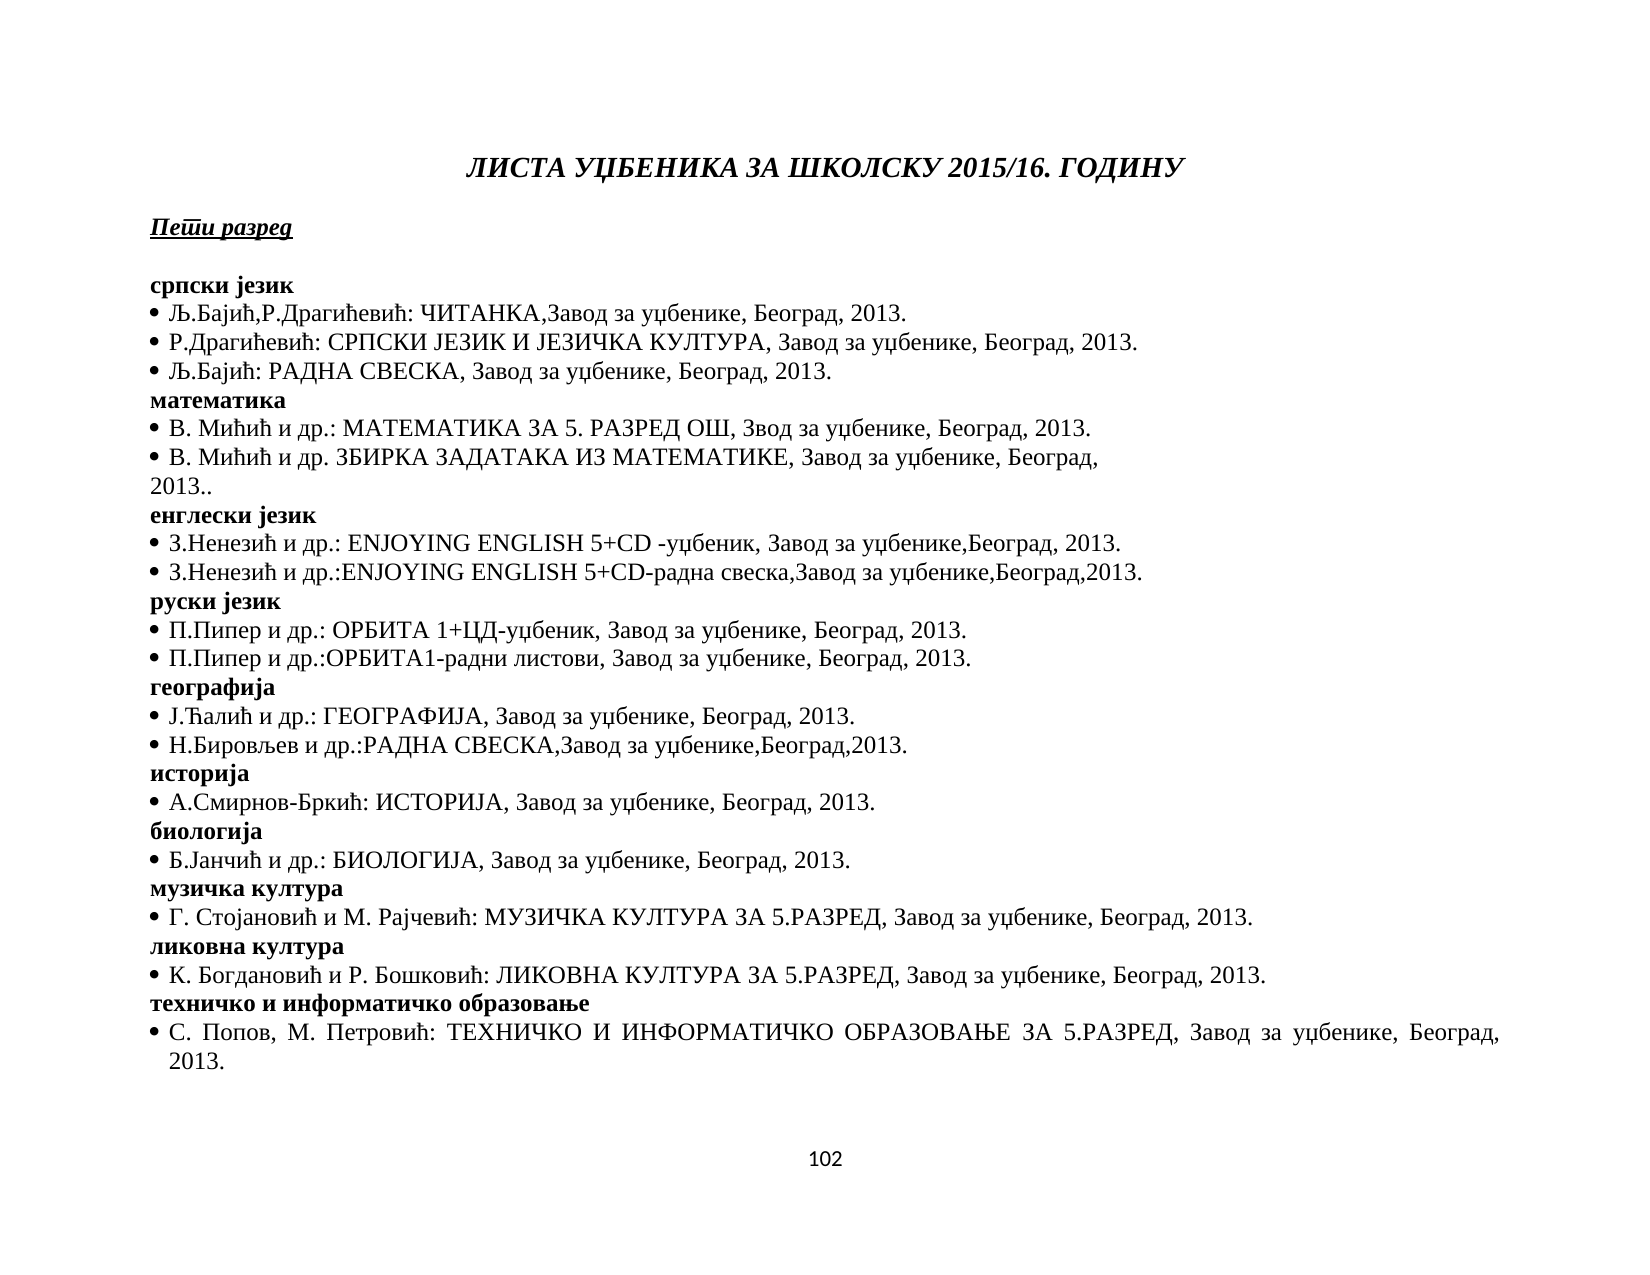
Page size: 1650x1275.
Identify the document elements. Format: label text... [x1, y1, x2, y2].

text математика [150, 385, 1500, 413]
list Ј.Ћалић и др.: ГЕОГРАФИЈА, Завод за уџбенике, Београд, 2013. [150, 701, 1500, 730]
list Г. Стојановић и М. Рајчевић: МУЗИЧКА КУЛТУРА ЗА 5.РАЗРЕД, Завод за уџбенике, Београд, 2013. [150, 902, 1500, 931]
list П.Пипер и др.: ОРБИТА 1+ЦД-уџбеник, Завод за уџбенике, Београд, 2013. [150, 615, 1500, 643]
text енглески језик [150, 500, 1500, 528]
list Љ.Бајић: РАДНА СВЕСКА, Завод за уџбенике, Београд, 2013. [150, 356, 1500, 385]
list К. Богдановић и Р. Бошковић: ЛИКОВНА КУЛТУРА ЗА 5.РАЗРЕД, Завод за уџбенике, Београд, 2013. [150, 960, 1500, 988]
list П.Пипер и др.:ОРБИТА1-радни листови, Завод за уџбенике, Београд, 2013. [150, 643, 1500, 672]
text географија [150, 672, 1500, 701]
list Н.Бировљев и др.:РАДНА СВЕСКА,Завод за уџбенике,Београд,2013. [150, 730, 1500, 758]
text историја [150, 758, 1500, 787]
list З.Ненезић и др.: ЕNJOYING ENGLISH 5+CD -уџбеник, Завод за уџбенике,Београд, 2013. [150, 528, 1500, 557]
list В. Мићић и др.: МАТЕМАТИКА ЗА 5. РАЗРЕД ОШ, Звод за уџбенике, Београд, 2013. [150, 413, 1500, 442]
list А.Смирнов-Бркић: ИСТОРИЈА, Завод за уџбенике, Београд, 2013. [150, 787, 1500, 816]
text ликовна култура [150, 931, 1500, 960]
list З.Ненезић и др.:ENJOYING ENGLISH 5+CD-радна свеска,Завод за уџбенике,Београд,2013. [150, 557, 1500, 586]
text техничко и информатичко образовање [150, 988, 1500, 1017]
text ЛИСТА УЏБЕНИКА ЗА ШКОЛСКУ 2015/16. ГОДИНУ [150, 150, 1500, 183]
list Љ.Бајић,Р.Драгићевић: ЧИТАНКА,Завод за уџбенике, Београд, 2013. [150, 298, 1500, 327]
text Пети разред [150, 212, 1500, 241]
list С. Попов, М. Петровић: ТЕХНИЧКО И ИНФОРМАТИЧКО ОБРАЗОВАЊЕ ЗА 5.РАЗРЕД, Завод за уџбенике, Београд, 2013. [150, 1017, 1500, 1075]
list Р.Драгићевић: СРПСКИ ЈЕЗИК И ЈЕЗИЧКА КУЛТУРА, Завод за уџбенике, Београд, 2013. [150, 327, 1500, 356]
text биологија [150, 816, 1500, 845]
text музичка култура [150, 873, 1500, 902]
text 2013.. [150, 471, 1500, 500]
text српски језик [150, 270, 1500, 298]
list В. Мићић и др. ЗБИРКА ЗАДАТАКА ИЗ МАТЕМАТИКЕ, Завод за уџбенике, Београд, [150, 442, 1500, 471]
text руски језик [150, 586, 1500, 615]
list Б.Јанчић и др.: БИОЛОГИЈА, Завод за уџбенике, Београд, 2013. [150, 845, 1500, 873]
